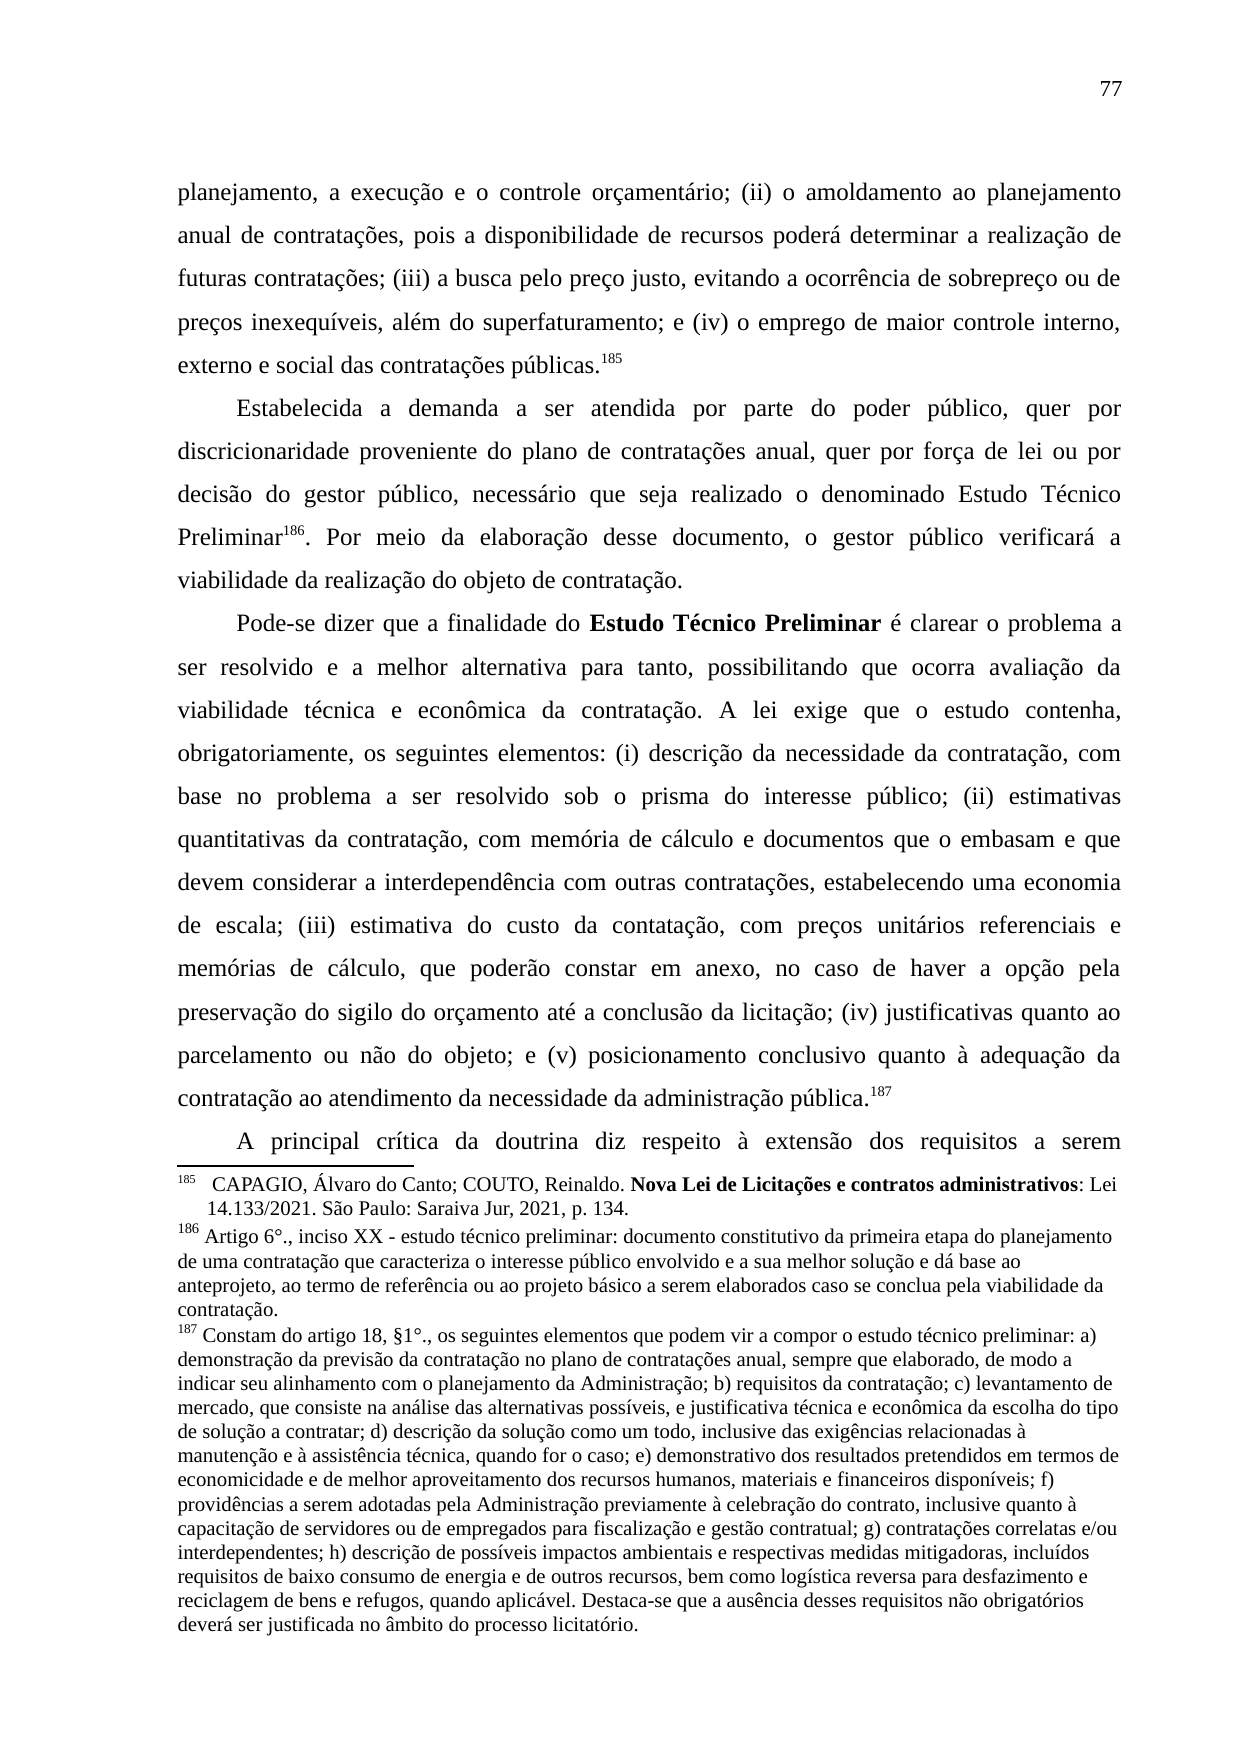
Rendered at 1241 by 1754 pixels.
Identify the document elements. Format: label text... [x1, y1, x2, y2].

text Pode-se dizer que a finalidade do Estudo Técnico Preliminar é clarear o problema a ser resolvido e a melhor alternativa para tanto, possibilitando que ocorra avaliação da viabilidade técnica e econômica da contratação. A lei exige que o estudo contenha, obrigatoriamente, os seguintes elementos: (i) descrição da necessidade da contratação, com base no problema a ser resolvido sob o prisma do interesse público; (ii) estimativas quantitativas da contratação, com memória de cálculo e documentos que o embasam e que devem considerar a interdependência com outras contratações, estabelecendo uma economia de escala; (iii) estimativa do custo da contatação, com preços unitários referenciais e memórias de cálculo, que poderão constar em anexo, no caso de haver a opção pela preservação do sigilo do orçamento até a conclusão da licitação; (iv) justificativas quanto ao parcelamento ou não do objeto; e (v) posicionamento conclusivo quanto à adequação da contratação ao atendimento da necessidade da administração pública. [177, 608, 1122, 1112]
text Estabelecida a demanda a ser atendida por parte do poder público, quer por discricionaridade proveniente do plano de contratações anual, quer por força de lei ou por decisão do gestor público, necessário que seja realizado o denominado Estudo Técnico Preliminar. Por meio da elaboração desse documento, o gestor público verificará a viabilidade da realização do objeto de contratação. [177, 393, 1122, 594]
text A fase de planejamento incorpora importância por ser o momento em que são elaborados os estudos necessários ao desenvolvimento do edital (minutas de contrato, projetos e demais documentos que irão orientar o estabelecimento do objeto a ser licitado), mas, principalmente, por ser esse o momento em que se elabora o orçamento e se realiza a composição dos custos. Pode-se dizer que a fase de planejamento tem por finalidades: (i) o planejamento, a execução e o controle orçamentário; (ii) o amoldamento ao planejamento anual de contratações, pois a disponibilidade de recursos poderá determinar a realização de futuras contratações; (iii) a busca pelo preço justo, evitando a ocorrência de sobrepreço ou de preços inexequíveis, além do superfaturamento; e (iv) o emprego de maior controle interno, externo e social das contratações públicas. [177, 177, 1122, 378]
